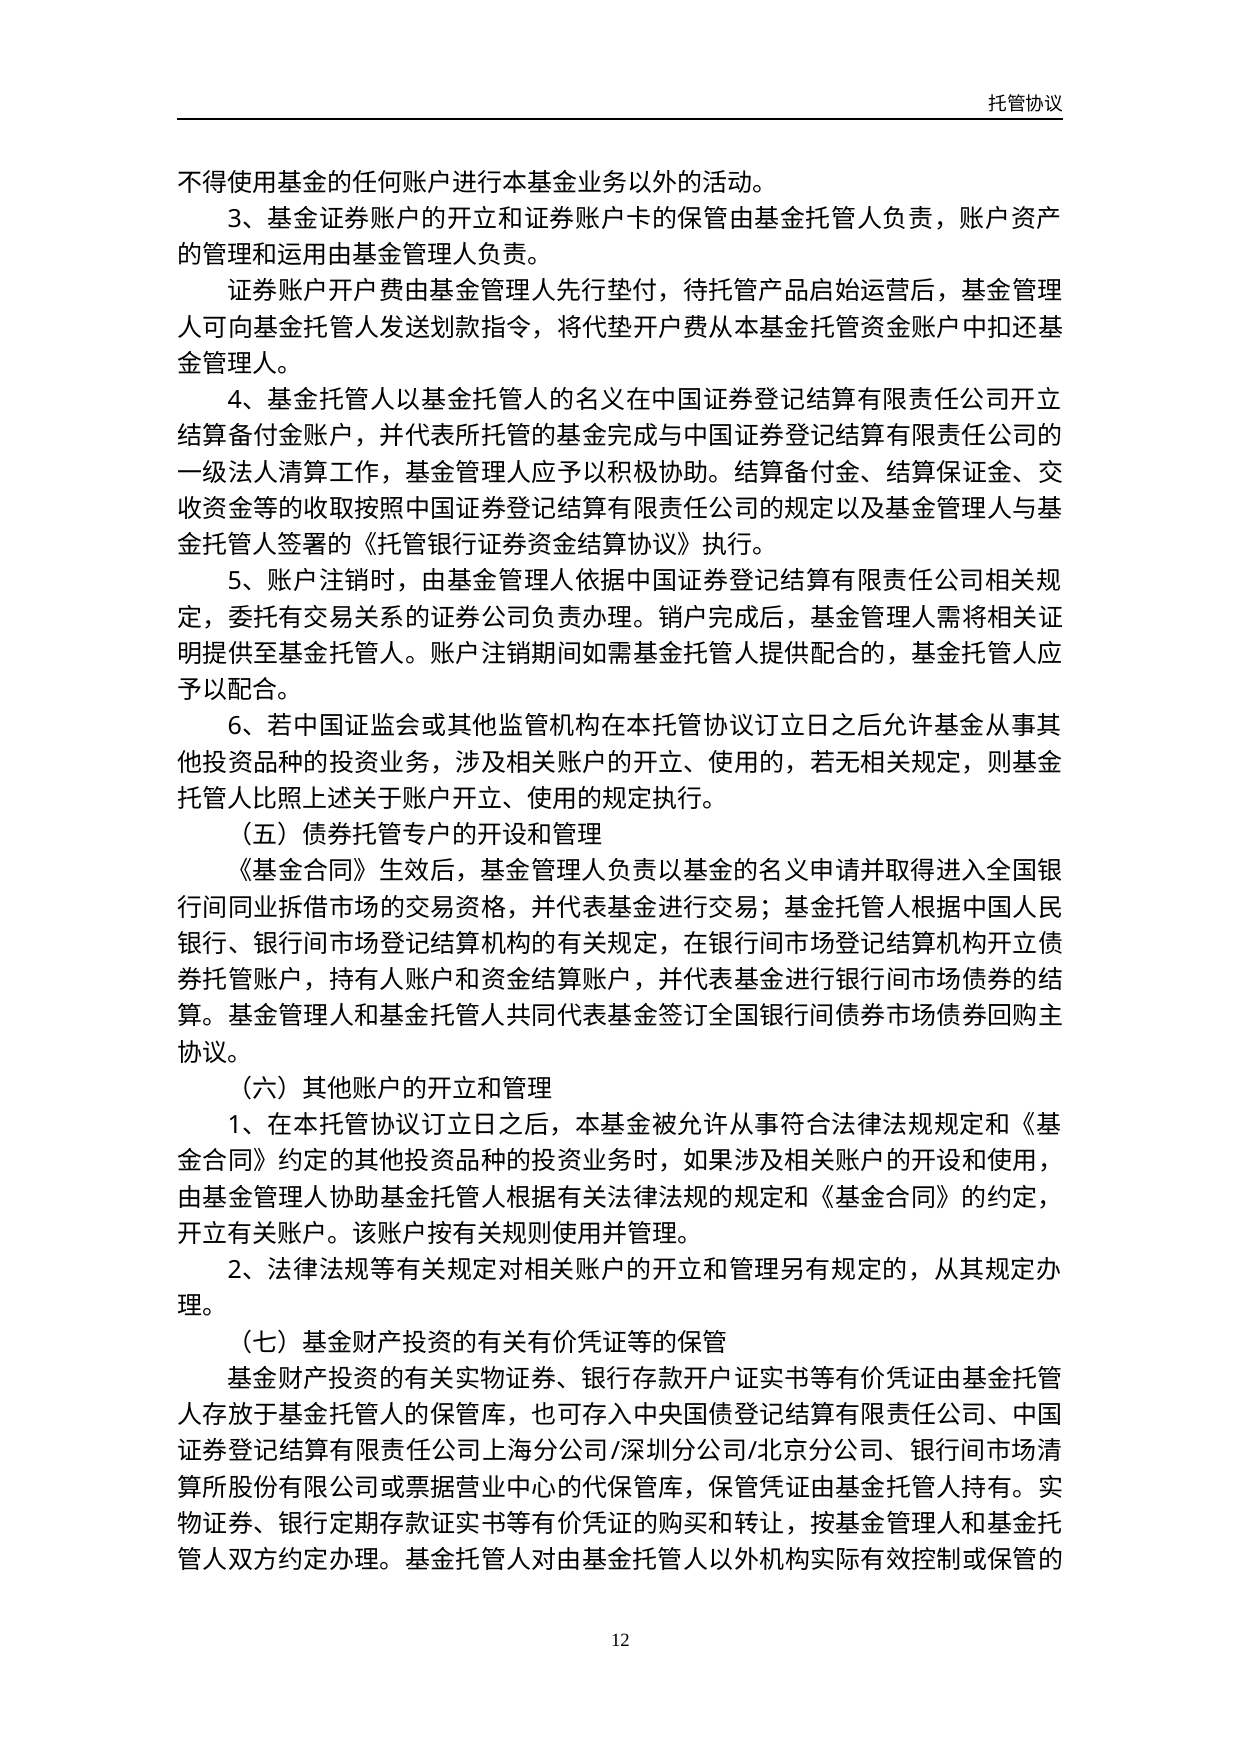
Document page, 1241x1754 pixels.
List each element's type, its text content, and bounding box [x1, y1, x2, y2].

text 4、基金托管人以基金托管人的名义在中国证券登记结算有限责任公司开立结算备付金账户，并代表所托管的基金完成与中国证券登记结算有限责任公司的一级法人清算工作，基金管理人应予以积极协助。结算备付金、结算保证金、交收资金等的收取按照中国证券登记结算有限责任公司的规定以及基金管理人与基金托管人签署的《托管银行证券资金结算协议》执行。 [177, 379, 1063, 561]
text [177, 1358, 1063, 1576]
text 证券账户开户费由基金管理人先行垫付，待托管产品启始运营后，基金管理人可向基金托管人发送划款指令，将代垫开户费从本基金托管资金账户中扣还基金管理人。 [177, 271, 1063, 379]
text （七）基金财产投资的有关有价凭证等的保管 [177, 1322, 1063, 1358]
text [177, 162, 1063, 198]
text 5、账户注销时，由基金管理人依据中国证券登记结算有限责任公司相关规定，委托有交易关系的证券公司负责办理。销户完成后，基金管理人需将相关证明提供至基金托管人。账户注销期间如需基金托管人提供配合的，基金托管人应予以配合。 [177, 561, 1063, 706]
text 2、法律法规等有关规定对相关账户的开立和管理另有规定的，从其规定办理。 [177, 1249, 1063, 1322]
text （五）债券托管专户的开设和管理 [177, 814, 1063, 851]
text 《基金合同》生效后，基金管理人负责以基金的名义申请并取得进入全国银行间同业拆借市场的交易资格，并代表基金进行交易；基金托管人根据中国人民银行、银行间市场登记结算机构的有关规定，在银行间市场登记结算机构开立债券托管账户，持有人账户和资金结算账户，并代表基金进行银行间市场债券的结算。基金管理人和基金托管人共同代表基金签订全国银行间债券市场债券回购主协议。 [177, 851, 1063, 1068]
text （六）其他账户的开立和管理 [177, 1068, 1063, 1104]
text 1、在本托管协议订立日之后，本基金被允许从事符合法律法规规定和《基金合同》约定的其他投资品种的投资业务时，如果涉及相关账户的开设和使用，由基金管理人协助基金托管人根据有关法律法规的规定和《基金合同》的约定，开立有关账户。该账户按有关规则使用并管理。 [177, 1104, 1063, 1249]
text 6、若中国证监会或其他监管机构在本托管协议订立日之后允许基金从事其他投资品种的投资业务，涉及相关账户的开立、使用的，若无相关规定，则基金托管人比照上述关于账户开立、使用的规定执行。 [177, 706, 1063, 814]
text 3、基金证券账户的开立和证券账户卡的保管由基金托管人负责，账户资产的管理和运用由基金管理人负责。 [177, 198, 1063, 271]
